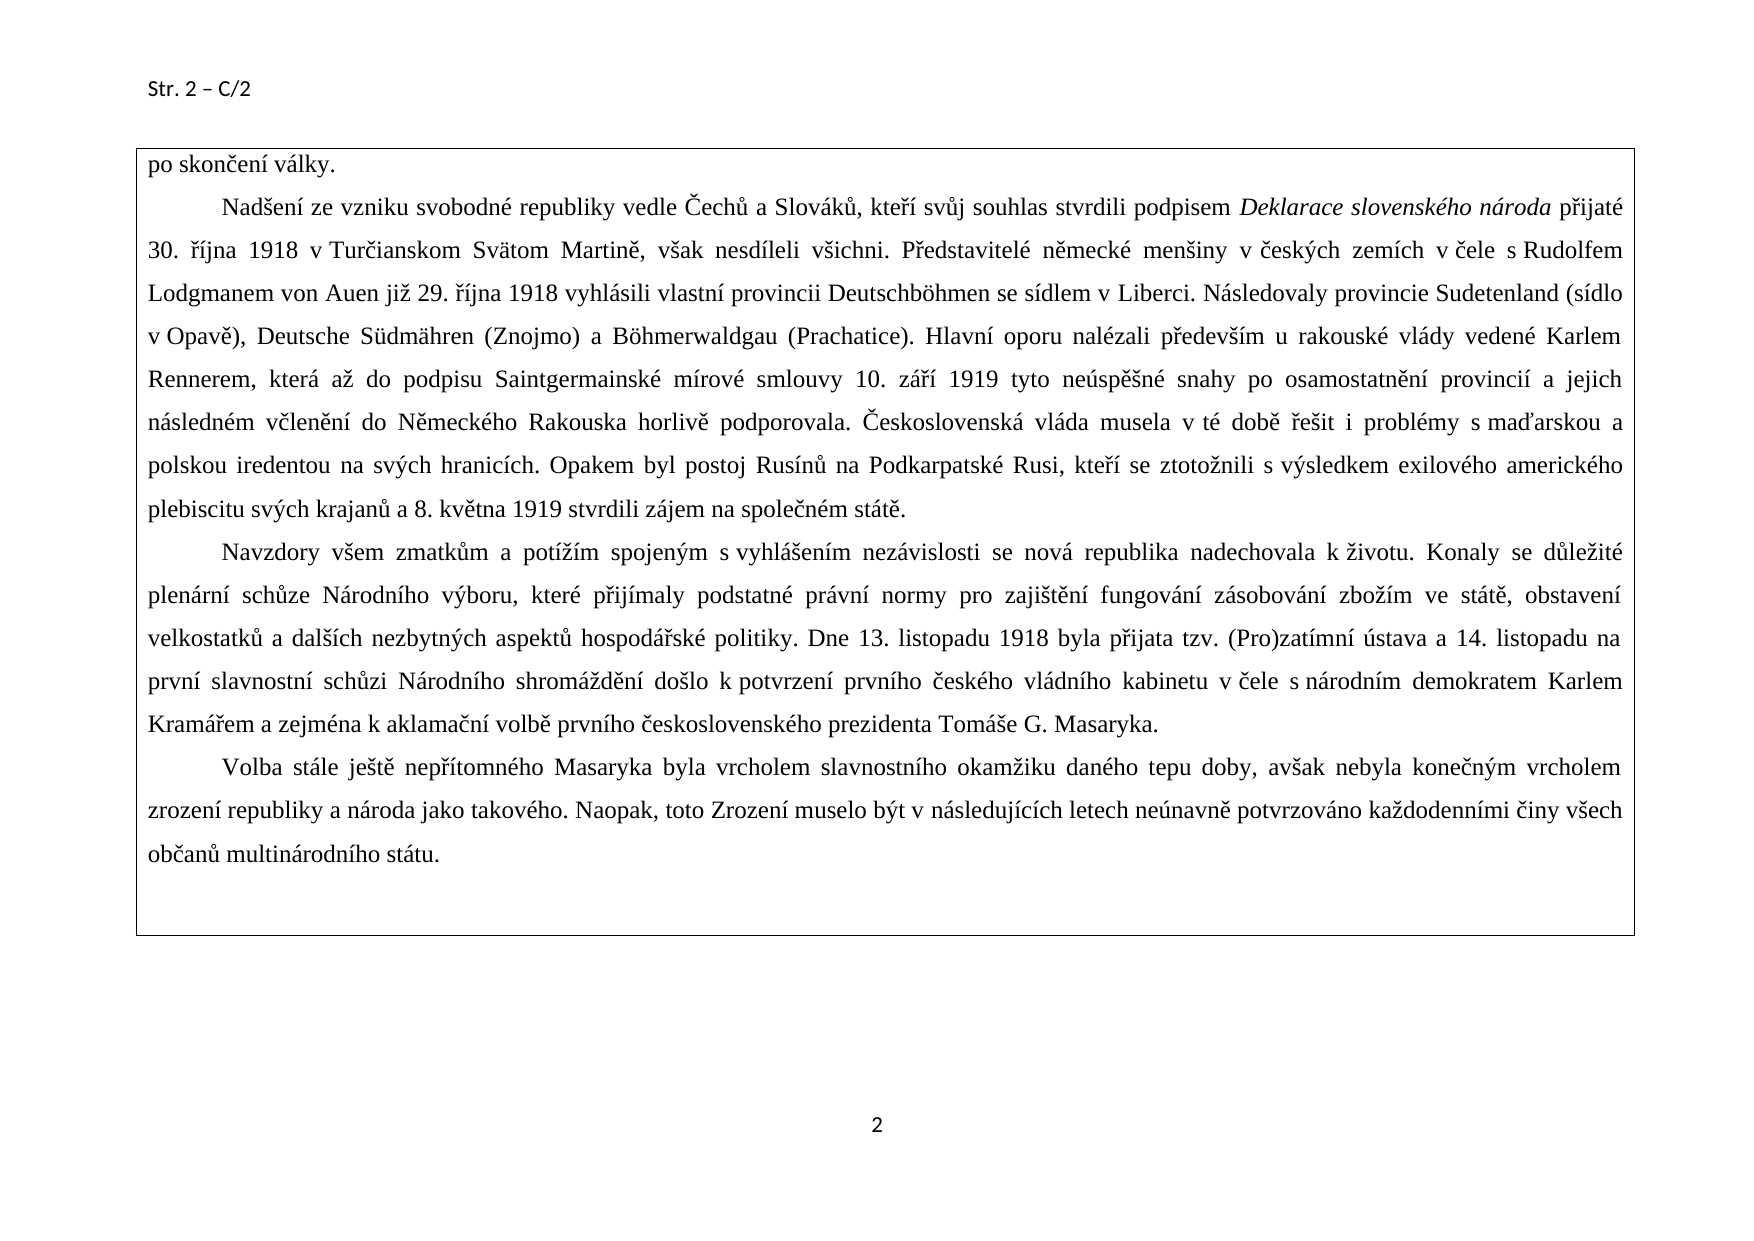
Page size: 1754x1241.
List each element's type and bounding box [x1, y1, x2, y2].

table_header [137, 149, 1634, 934]
